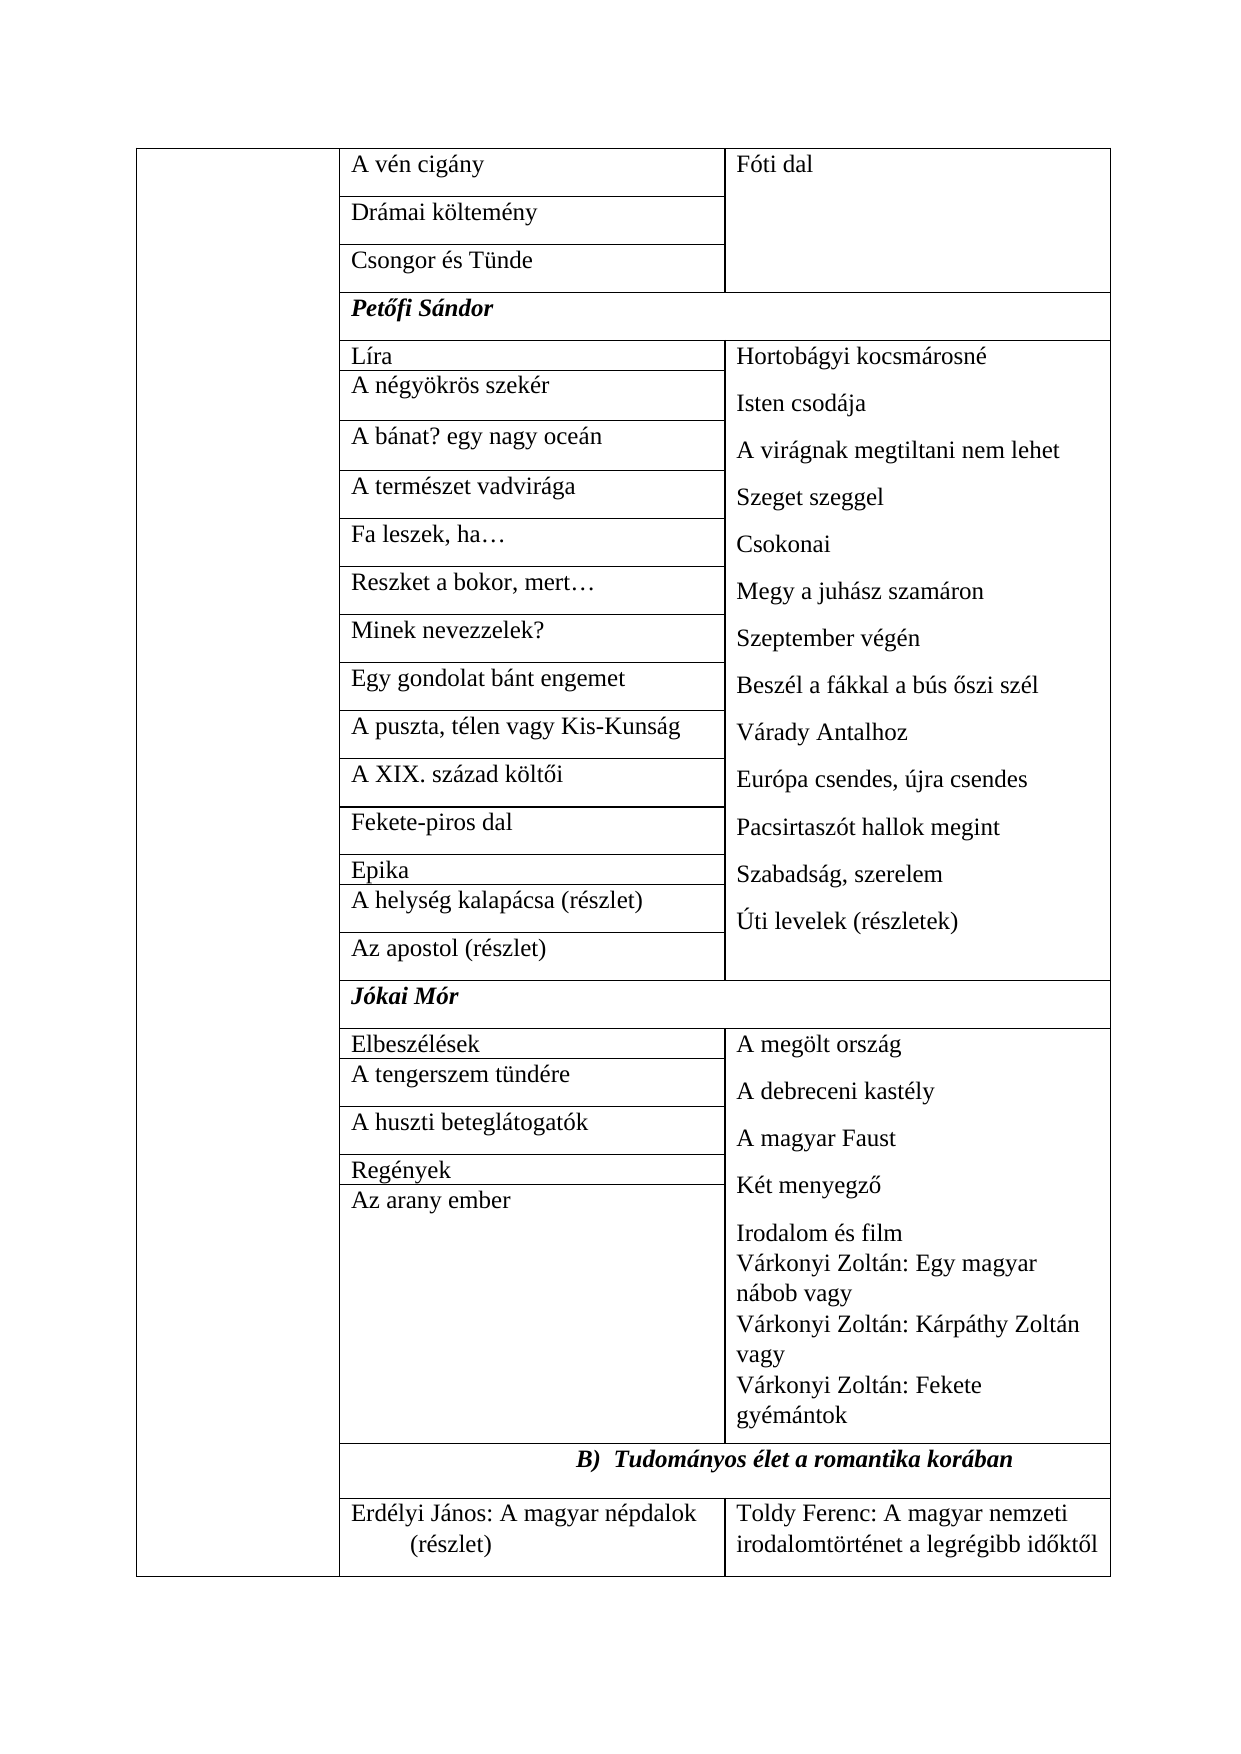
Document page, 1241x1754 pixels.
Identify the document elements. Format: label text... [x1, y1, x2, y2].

table_cell Hortobágyi kocsmárosné Isten csodája A virágnak megtiltani nem lehet Szeget szeggel Csokonai Megy a juhász szamáron Szeptember végén Beszél a fákkal a bús őszi szél Várady Antalhoz Európa csendes, újra csendes Pacsirtaszót hallok megint Szabadság, szerelem Úti levelek (részletek) [726, 341, 1110, 980]
table_cell Fa leszek, ha… [340, 519, 724, 566]
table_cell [726, 1499, 1110, 1576]
table_cell Fekete-piros dal [340, 808, 724, 854]
table_cell A bánat? egy nagy oceán [340, 421, 724, 470]
table_cell Reszket a bokor, mert… [340, 567, 724, 614]
table_cell Egy gondolat bánt engemet [340, 663, 724, 710]
table_cell Drámai költemény [340, 197, 724, 244]
table_cell Minek nevezzelek? [340, 615, 724, 662]
table_cell A természet vadvirága [340, 471, 724, 518]
table_cell Az arany ember [340, 1185, 724, 1443]
table_cell Tudományos élet a romantika korában [340, 1444, 1110, 1497]
table_cell Csongor és Tünde [340, 245, 724, 292]
table_cell A huszti beteglátogatók [340, 1107, 724, 1154]
table_cell Líra [340, 341, 724, 369]
table_cell Jókai Mór [340, 981, 1110, 1028]
table_cell A helység kalapácsa (részlet) [340, 885, 724, 932]
table_cell A megölt ország A debreceni kastély A magyar Faust Két menyegző Irodalom és film Várkonyi Zoltán: Egy magyar nábob vagy Várkonyi Zoltán: Kárpáthy Zoltán vagy Várkonyi Zoltán: Fekete gyémántok [726, 1029, 1110, 1443]
table_cell A XIX. század költői [340, 759, 724, 806]
table_cell Az apostol (részlet) [340, 933, 724, 980]
table_cell A tengerszem tündére [340, 1059, 724, 1106]
table_cell A négyökrös szekér [340, 371, 724, 420]
table_cell Epika [340, 855, 724, 884]
table_cell Regények [340, 1155, 724, 1184]
table_cell Elbeszélések [340, 1029, 724, 1058]
table_cell Erdélyi János: A magyar népdalok (részlet) [340, 1499, 724, 1576]
table_cell A vén cigány [340, 149, 724, 196]
table_cell A puszta, télen vagy Kis-Kunság [340, 711, 724, 758]
table_cell Petőfi Sándor [340, 293, 1110, 340]
